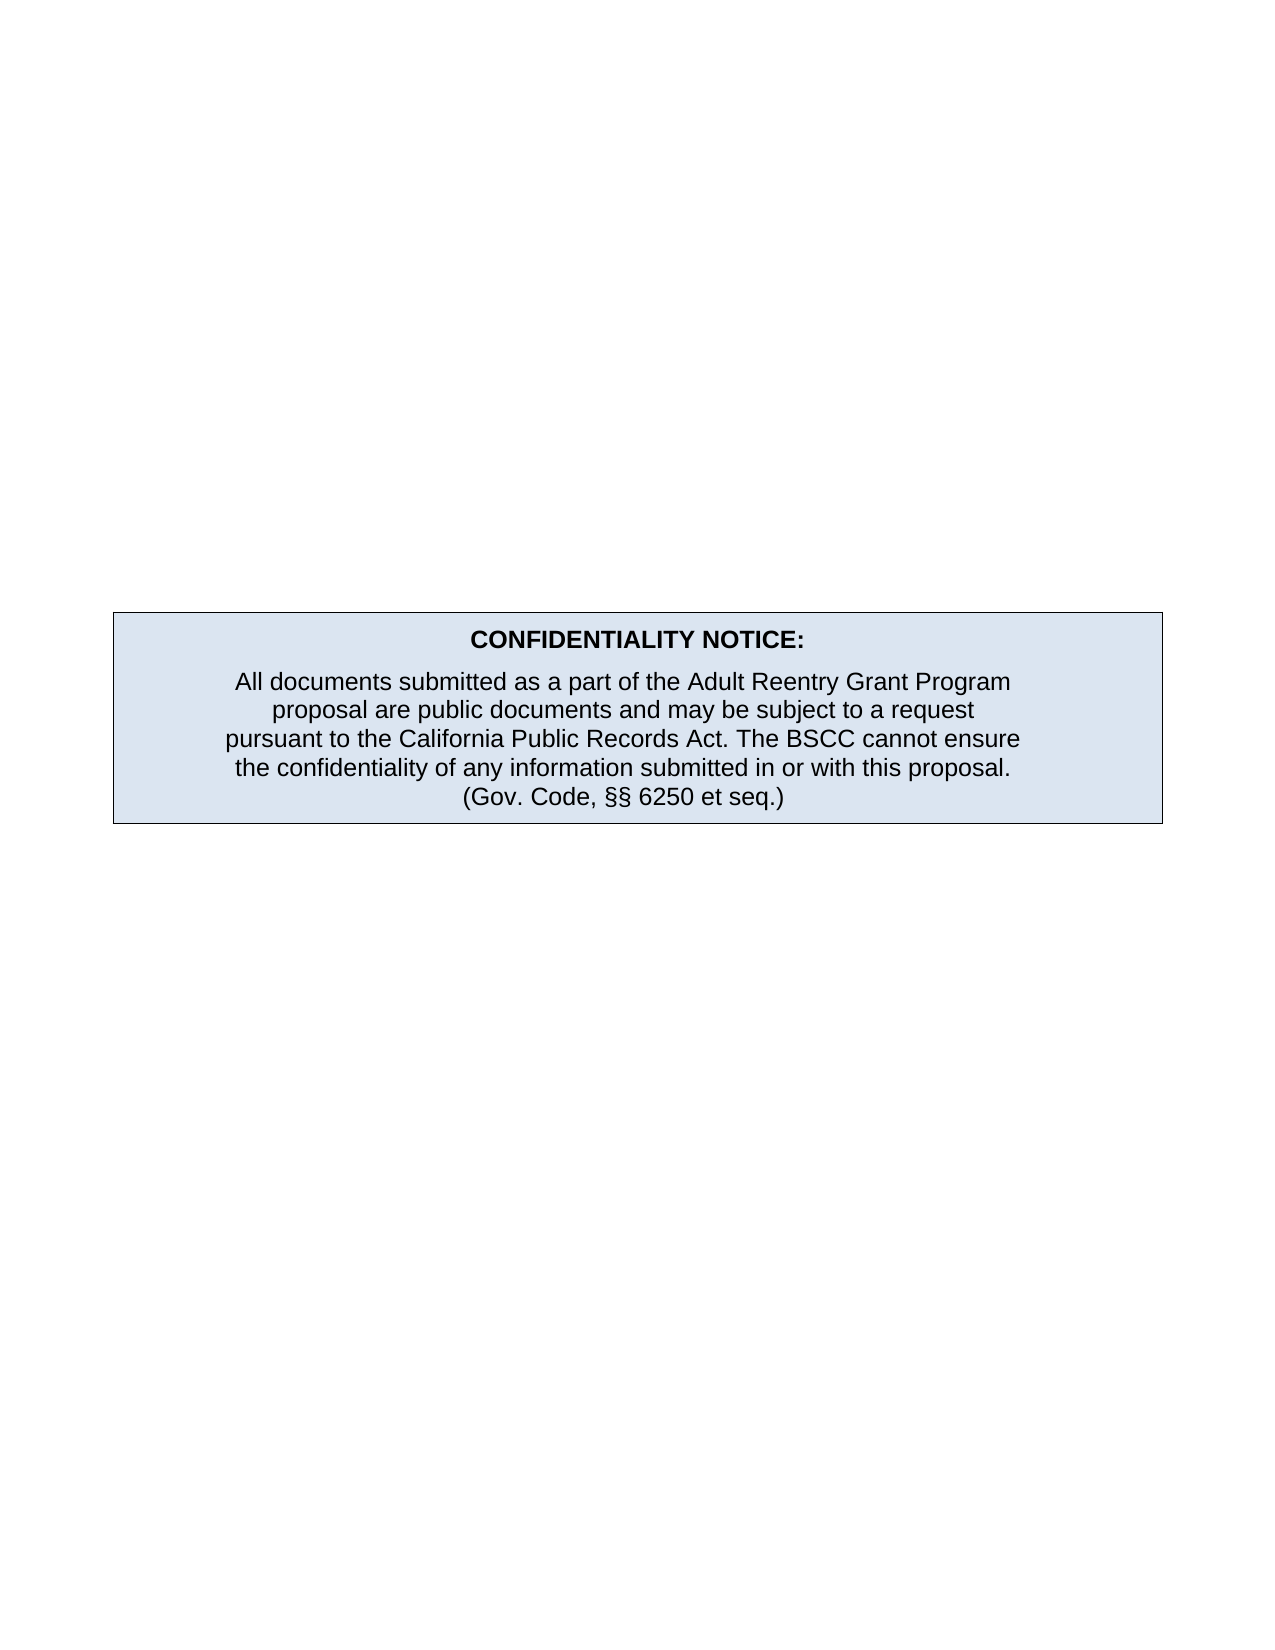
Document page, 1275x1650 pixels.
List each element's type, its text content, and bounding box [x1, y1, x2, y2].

table_header CONFIDENTIALITY NOTICE: All documents submitted as a part of the Adult Reentry Grant Program proposal are public documents and may be subject to a request pursuant to the California Public Records Act. The BSCC cannot ensure the confidentiality of any information submitted in or with this proposal. (Gov. Code, §§ 6250 et seq.) [114, 613, 1162, 823]
